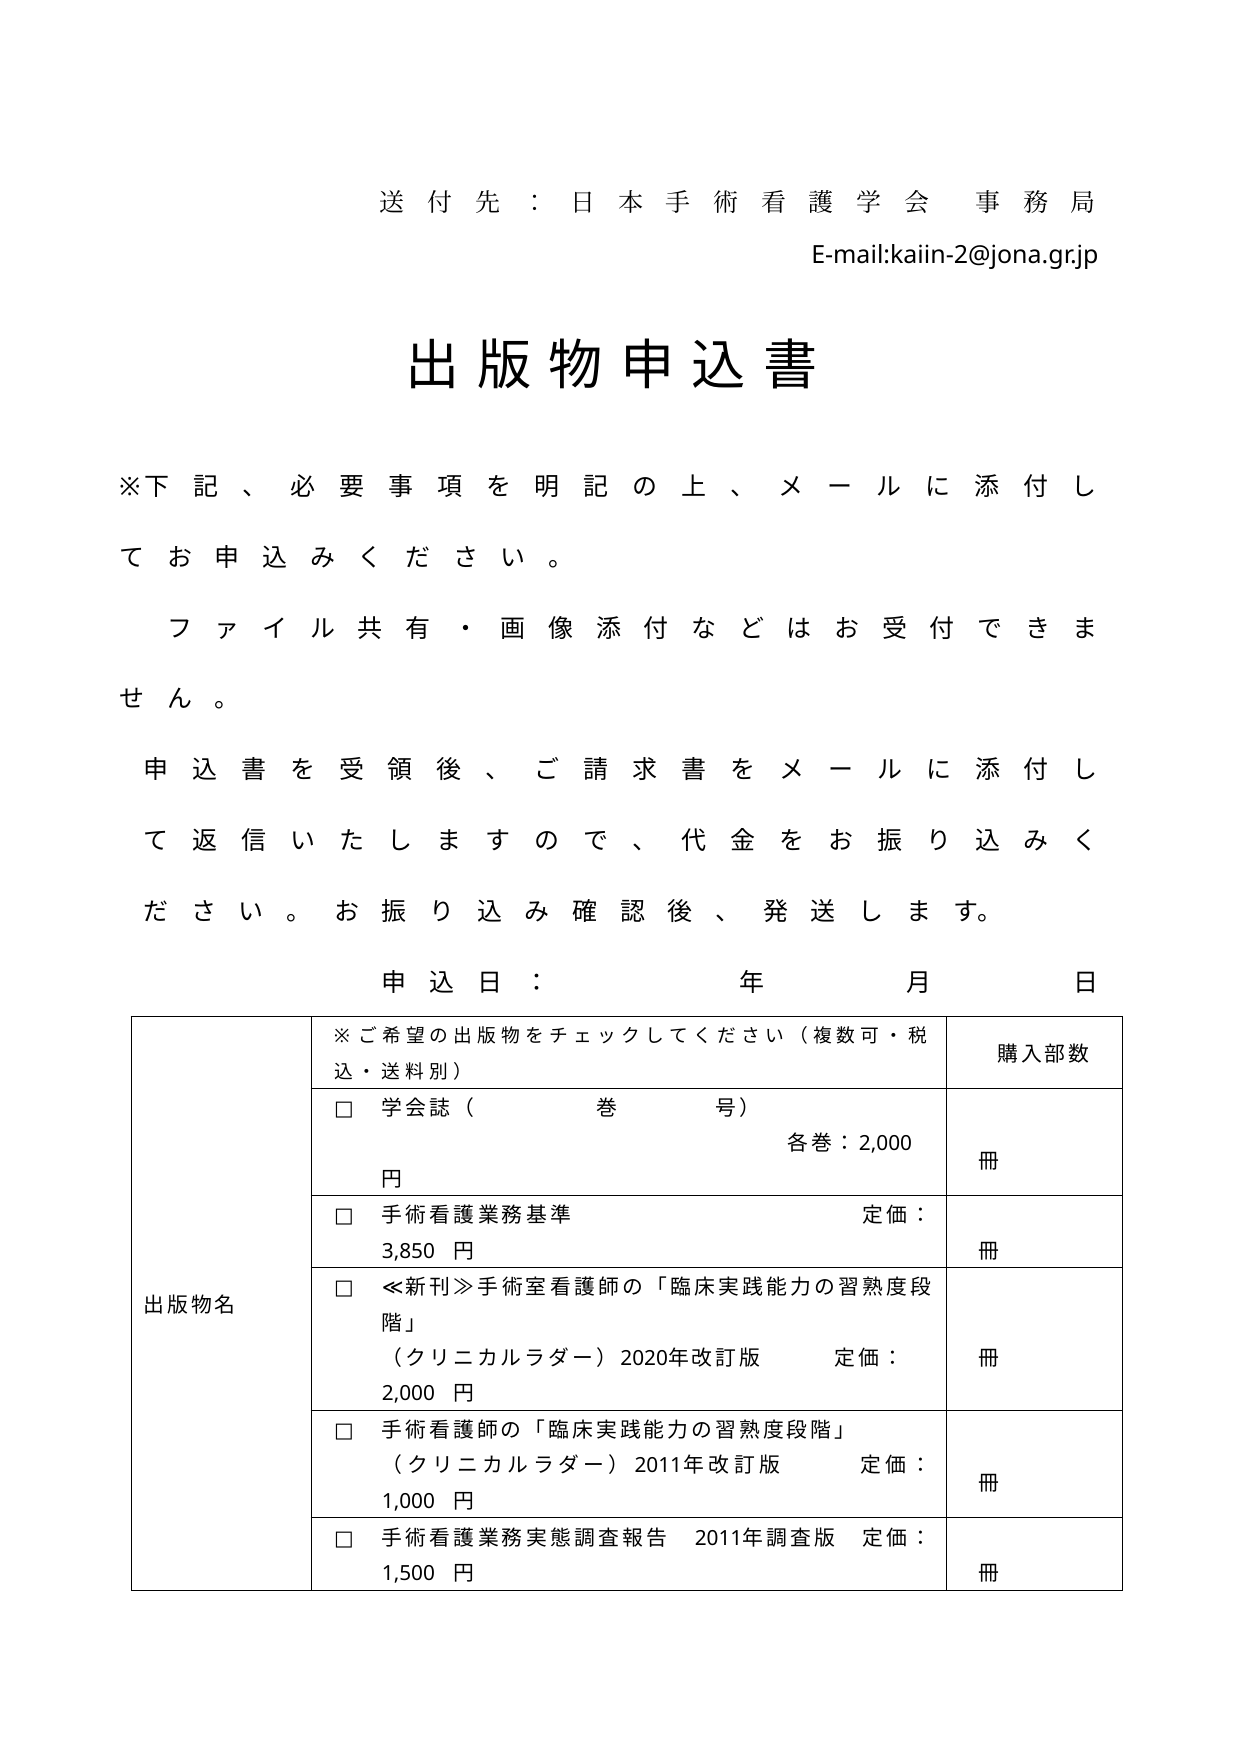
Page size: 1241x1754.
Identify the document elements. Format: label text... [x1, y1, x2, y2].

table_cell ≪新刊≫手術室看護師の「臨床実践能力の習熟度段階」 （クリニカルラダー）2020年改訂版 定価：2,000円 [312, 1268, 946, 1409]
table_cell 手術看護業務実態調査報告 2011年調査版 定価：1,500円 [312, 1518, 946, 1589]
table_cell 手術看護業務基準 定価：3,850円 [312, 1196, 946, 1267]
table_cell 冊 [947, 1089, 1122, 1195]
table_cell 手術看護師の「臨床実践能力の習熟度段階」 （クリニカルラダー）2011年改訂版 定価：1,000円 [312, 1411, 946, 1517]
table_header 出版物名 [132, 1017, 311, 1589]
table_cell 冊 [947, 1196, 1122, 1267]
table_header 購入部数 [947, 1017, 1122, 1088]
table_header ※ご希望の出版物をチェックしてください（複数可・税込・送料別） [312, 1017, 946, 1088]
text 申込日： 年 月 日 [119, 945, 1121, 1016]
text E-mail:kaiin-2@jona.gr.jp [119, 237, 1121, 272]
text 申込書を受領後、ご請求書をメールに添付して返信いたしますので、代金をお振り込みください。お振り込み確認後、発送します。 [143, 732, 1121, 945]
text ※下記、必要事項を明記の上、メールに添付してお申込みください。 [119, 449, 1121, 591]
table_cell 冊 [947, 1518, 1122, 1589]
table_cell 冊 [947, 1268, 1122, 1409]
text 送付先：日本手術看護学会 事務局 [119, 166, 1119, 237]
text 出版物申込書 [119, 307, 1121, 414]
table_cell 学会誌（ 巻 号） 各巻：2,000円 [312, 1089, 946, 1195]
table_cell 冊 [947, 1411, 1122, 1517]
text ファイル共有・画像添付などはお受付できません。 [119, 591, 1121, 732]
